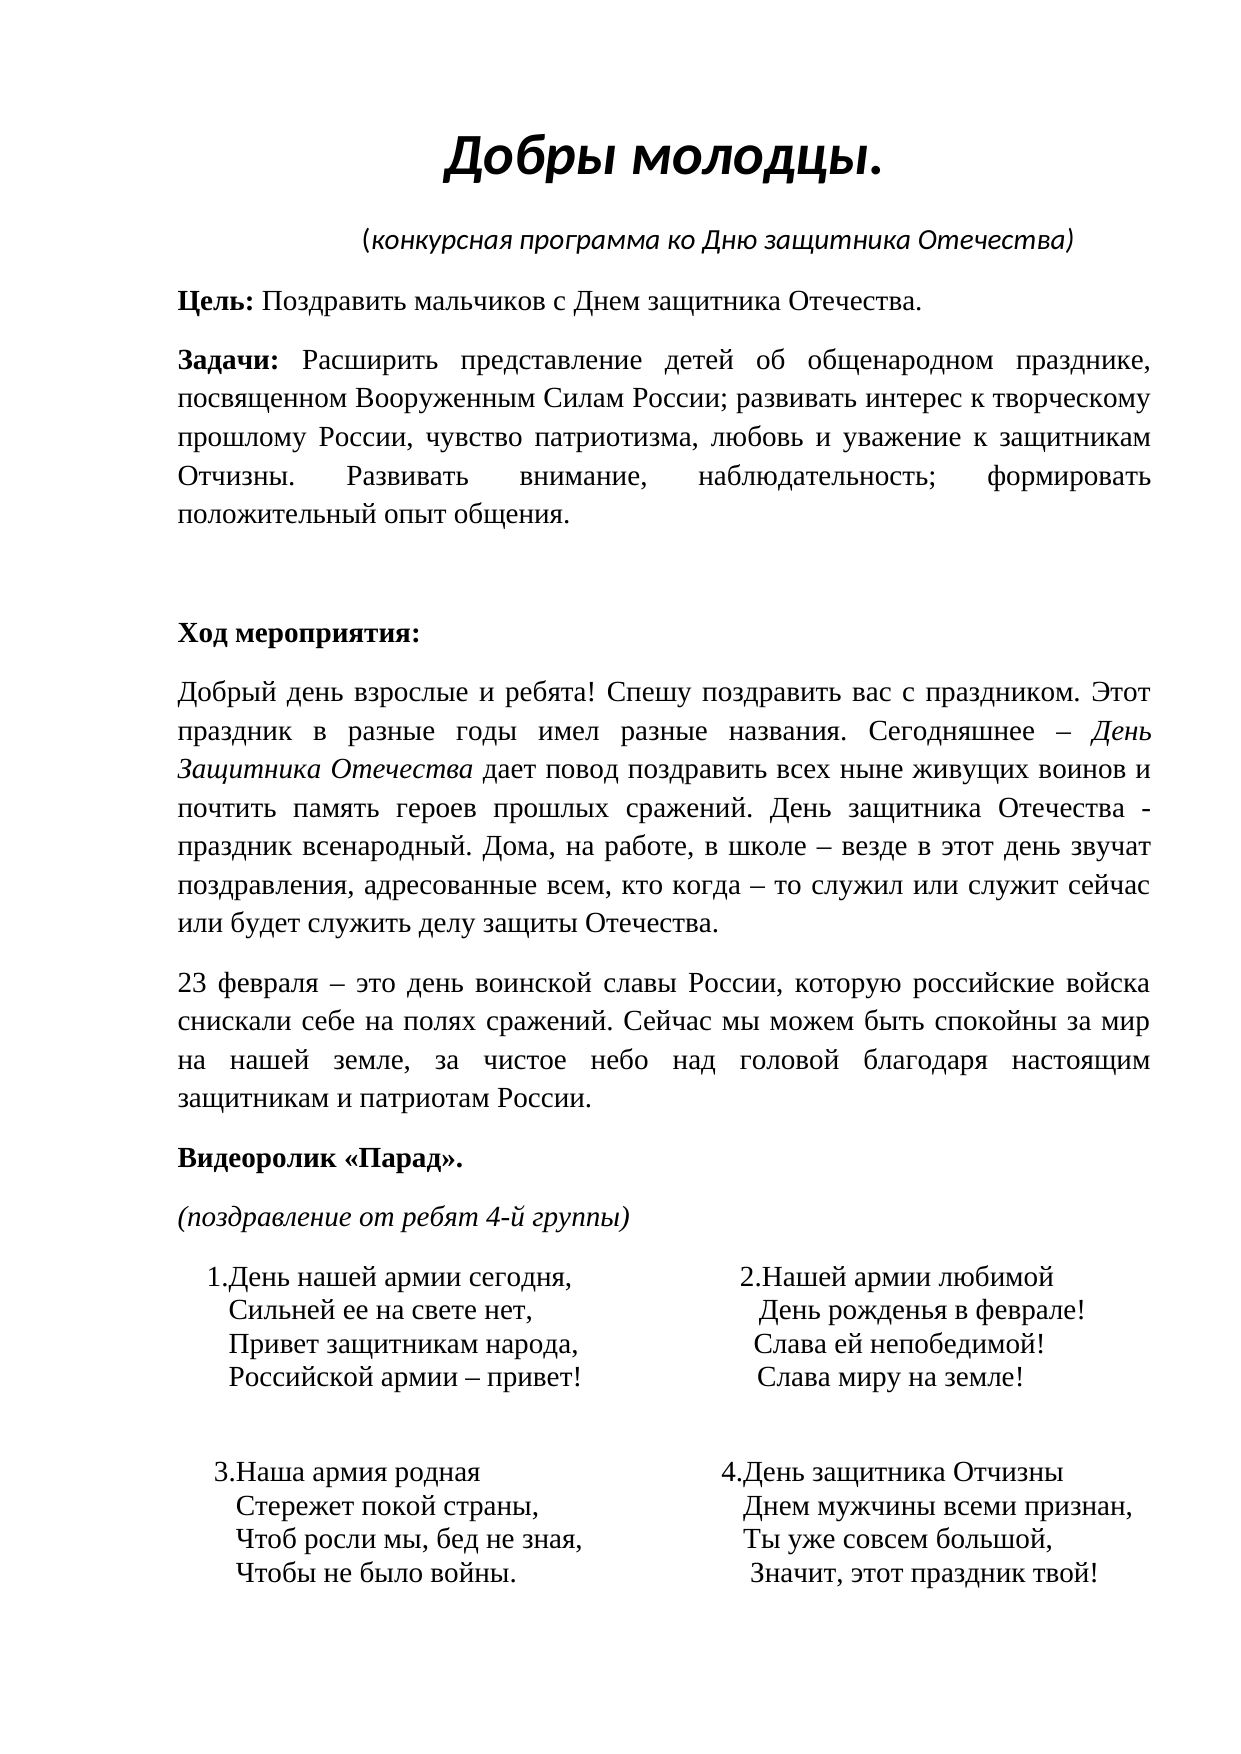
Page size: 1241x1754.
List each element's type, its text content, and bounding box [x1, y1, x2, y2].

text Задачи: Расширить представление детей об общенародном празднике, посвященном Вооруженным Силам России; развивать интерес к творческому прошлому России, чувство патриотизма, любовь и уважение к защитникам Отчизны. Развивать внимание, наблюдательность; формировать положительный опыт общения. [177, 342, 1152, 530]
text Чтоб росли мы, бед не зная, Ты уже совсем большой, [177, 1521, 1152, 1555]
text 1.День нашей армии сегодня, 2.Нашей армии любимой [177, 1259, 1152, 1292]
text 23 февраля – это день воинской славы России, которую российские войска снискали себе на полях сражений. Сейчас мы можем быть спокойны за мир на нашей земле, за чистое небо над головой благодаря настоящим защитникам и патриотам России. [177, 965, 1152, 1114]
text Привет защитникам народа, Слава ей непобедимой! [177, 1326, 1152, 1359]
text 3.Наша армия родная 4.День защитника Отчизны [177, 1454, 1152, 1488]
text Видеоролик «Парад». [177, 1140, 1152, 1173]
text Ход мероприятия: [177, 615, 1152, 648]
text Стережет покой страны, Днем мужчины всеми признан, [177, 1488, 1152, 1521]
text Чтобы не было войны. Значит, этот праздник твой! [177, 1555, 1152, 1588]
text Добры молодцы. [177, 118, 1152, 189]
text Российской армии – привет! Слава миру на земле! [177, 1359, 1152, 1393]
text (поздравление от ребят 4-й группы) [177, 1199, 1152, 1233]
text Добрый день взрослые и ребята! Спешу поздравить вас с праздником. Этот праздник в разные годы имел разные названия. Сегодняшнее – День Защитника Отечества дает повод поздравить всех ныне живущих воинов и почтить память героев прошлых сражений. День защитника Отечества - праздник всенародный. Дома, на работе, в школе – везде в этот день звучат поздравления, адресованные всем, кто когда – то служил или служит сейчас или будет служить делу защиты Отечества. [177, 674, 1152, 939]
text (конкурсная программа ко Дню защитника Отечества) [177, 221, 1152, 256]
text Сильней ее на свете нет, День рожденья в феврале! [177, 1292, 1152, 1326]
text Цель: Поздравить мальчиков с Днем защитника Отечества. [177, 283, 1152, 316]
